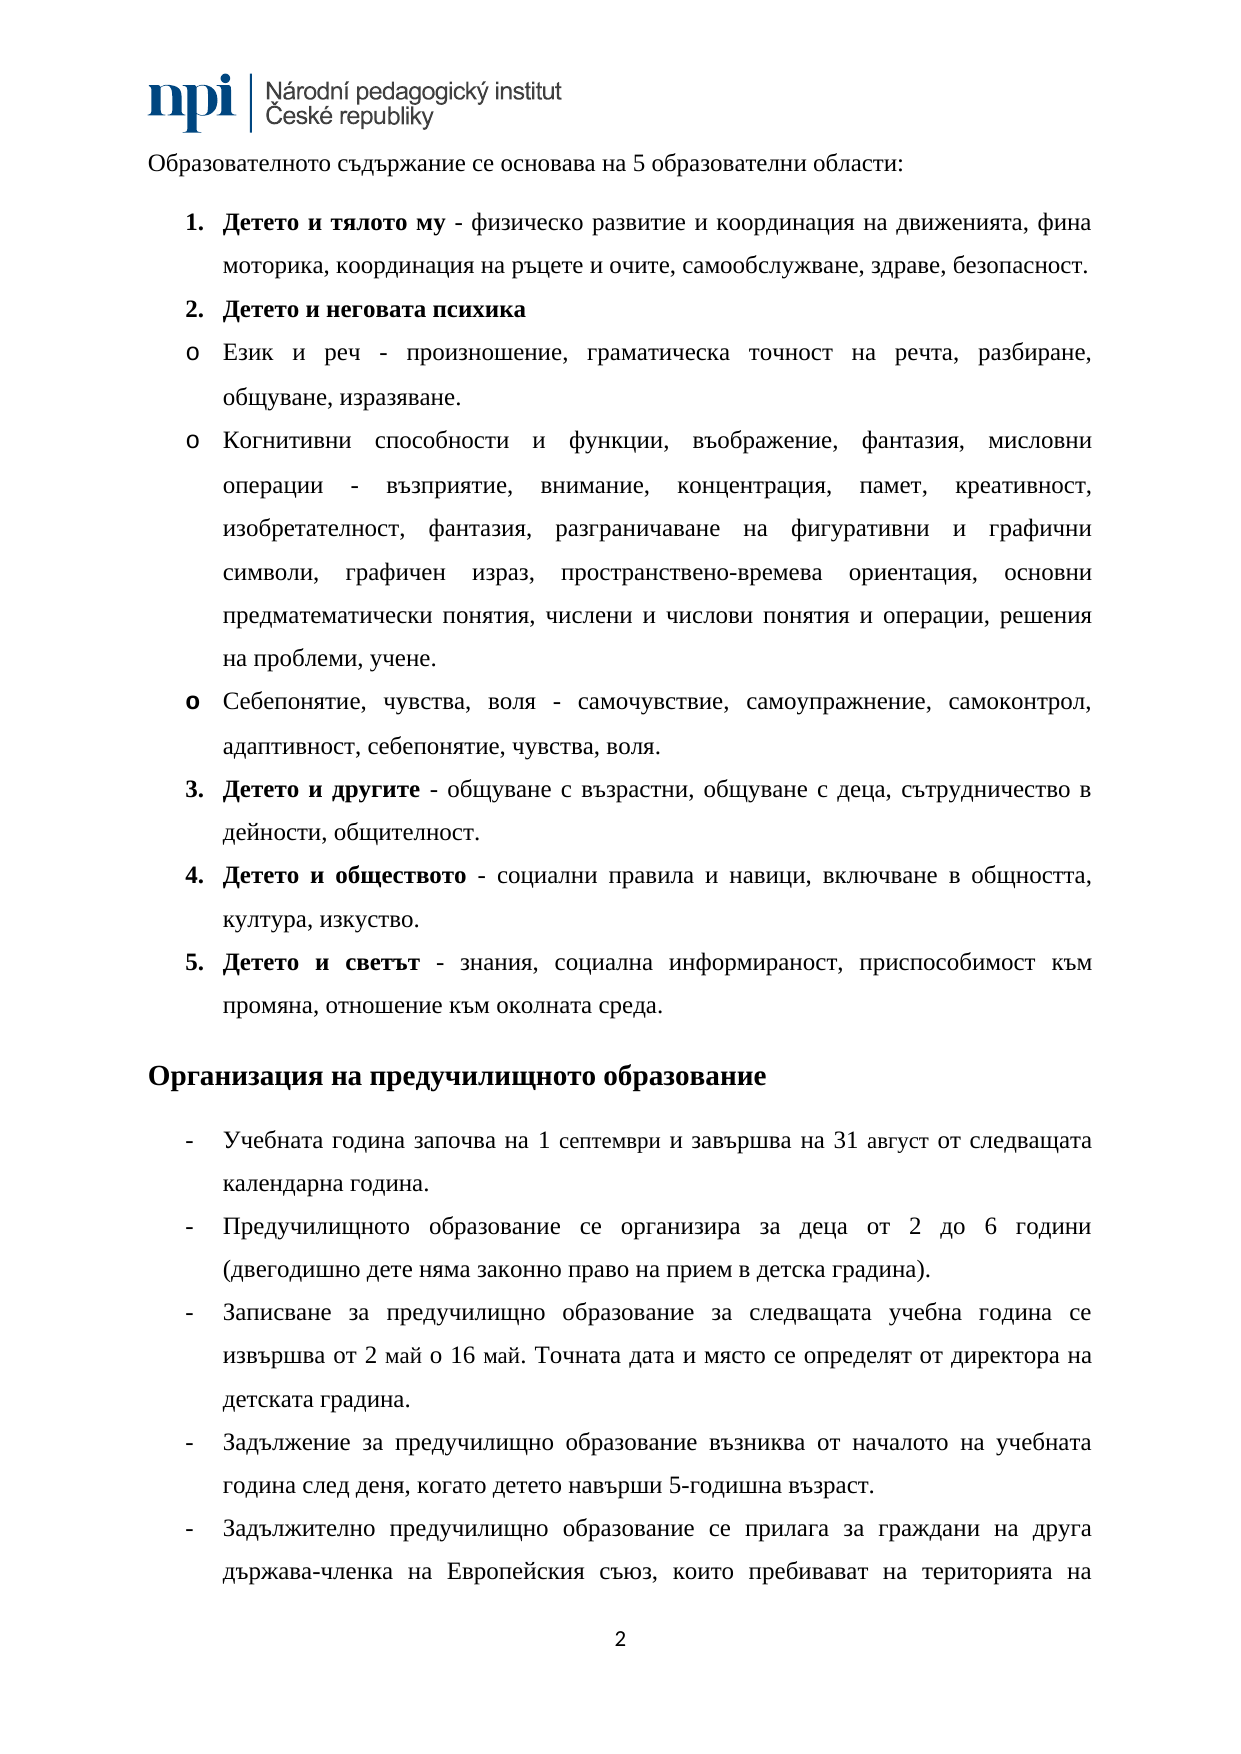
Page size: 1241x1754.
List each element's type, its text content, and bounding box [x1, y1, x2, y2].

list Когнитивни способности и функции, въображение, фантазия, мисловни операции - възприятие, внимание, концентрация, памет, креативност, изобретателност, фантазия, разграничаване на фигуративни и графични символи, графичен израз, пространствено-времева ориентация, основни предматематически понятия, числени и числови понятия и операции, решения на проблеми, учене. [185, 425, 1093, 672]
list Учебната година започва на 1 септември и завършва на 31 август от следващата календарна година. [185, 1125, 1093, 1197]
list Детето и светът - знания, социална информираност, приспособимост към промяна, отношение към околната среда. [185, 947, 1093, 1019]
list Детето и обществото - социални правила и навици, включване в общността, култура, изкуство. [185, 861, 1093, 932]
text Организация на предучилищното образование [148, 1058, 1093, 1092]
list Език и реч - произношение, граматическа точност на речта, разбиране, общуване, изразяване. [185, 337, 1093, 411]
list Предучилищното образование се организира за деца от 2 до 6 години (двегодишно дете няма законно право на прием в детска градина). [185, 1211, 1093, 1283]
text Образователното съдържание се основава на 5 образователни области: [148, 148, 1093, 176]
list Детето и другите - общуване с възрастни, общуване с деца, сътрудничество в дейности, общителност. [185, 774, 1093, 846]
list Детето и тялото му - физическо развитие и координация на движенията, фина моторика, координация на ръцете и очите, самообслужване, здраве, безопасност. [185, 207, 1093, 279]
list Записване за предучилищно образование за следващата учебна година се извършва от 2 май о 16 май. Точната дата и място се определят от директора на детската градина. [185, 1297, 1093, 1412]
list Детето и неговата психика [185, 294, 1093, 322]
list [185, 1513, 1093, 1585]
list Себепонятие, чувства, воля - самочувствие, самоупражнение, самоконтрол, адаптивност, себепонятие, чувства, воля. [185, 686, 1093, 760]
list Задължение за предучилищно образование възниква от началото на учебната година след деня, когато детето навърши 5-годишна възраст. [185, 1427, 1093, 1499]
